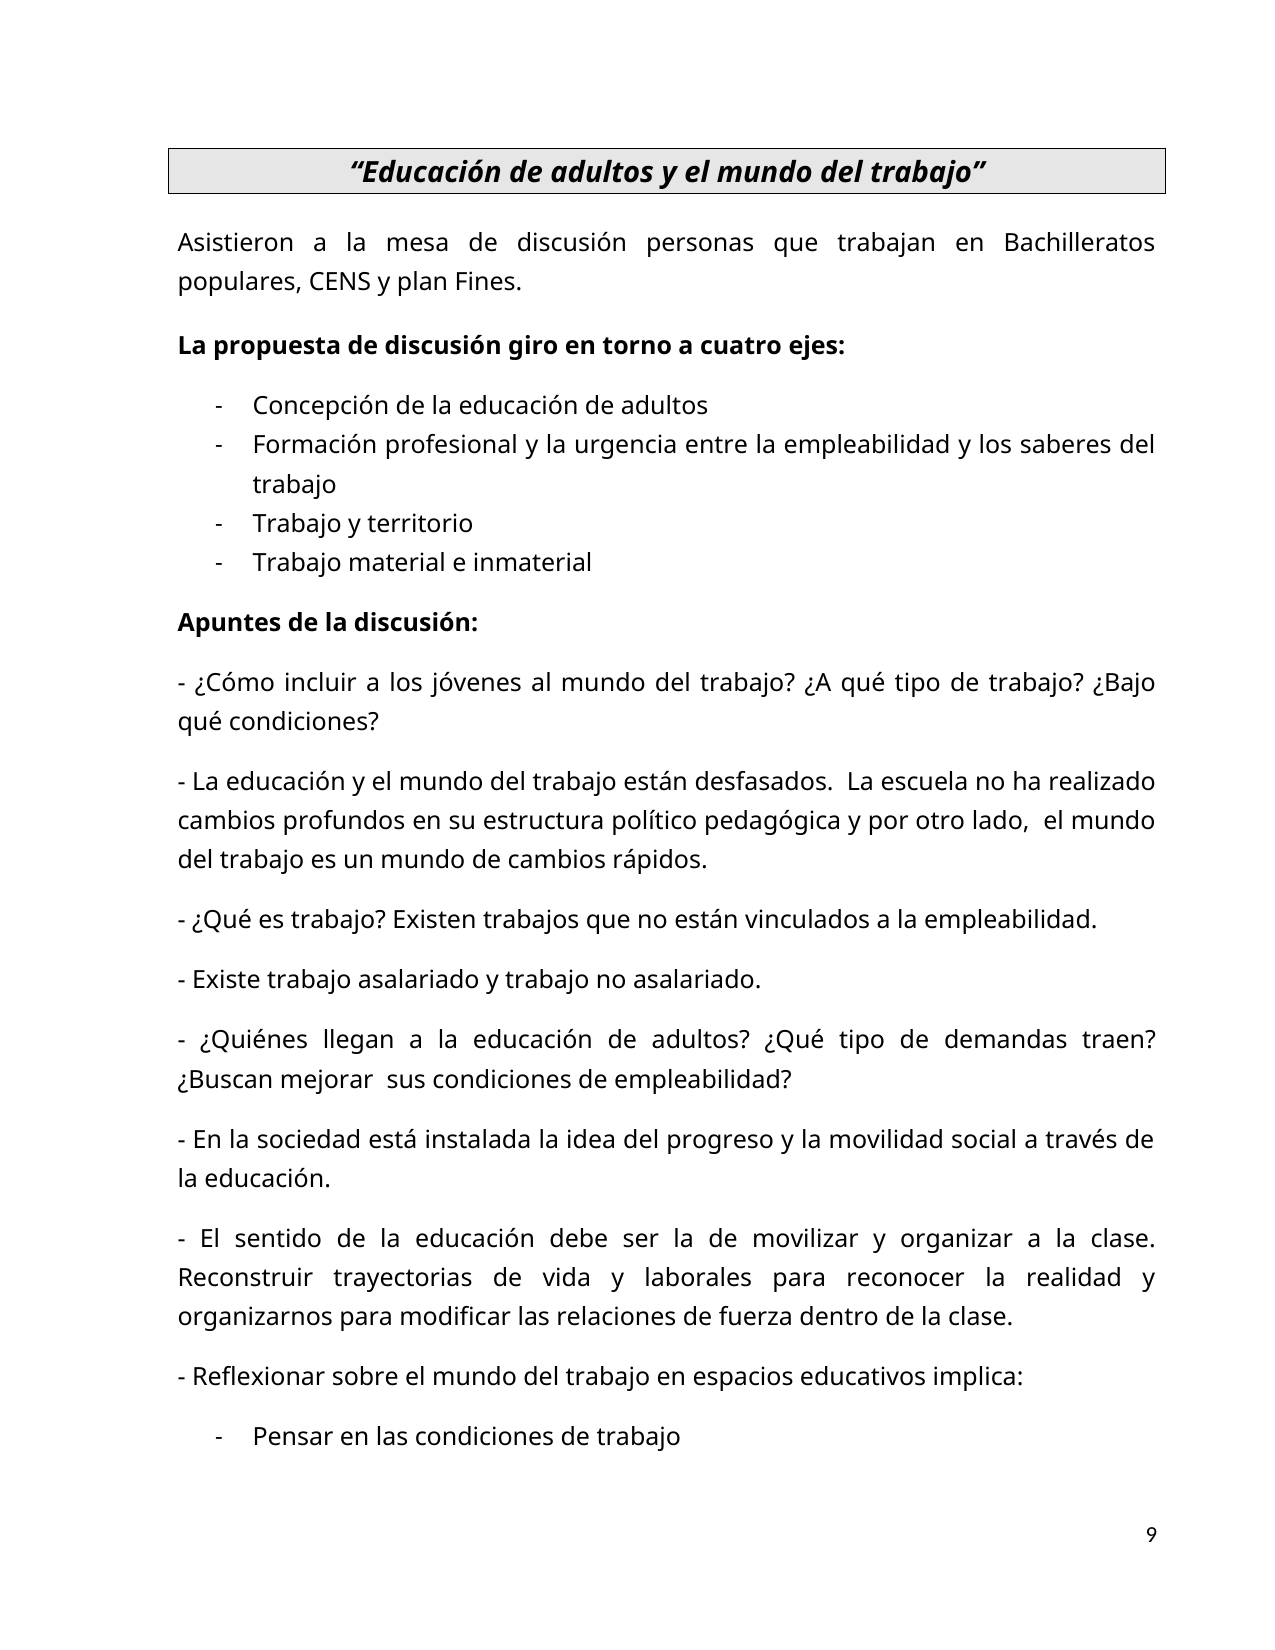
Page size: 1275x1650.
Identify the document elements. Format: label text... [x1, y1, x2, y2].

list Trabajo y territorio [215, 505, 1157, 539]
text - Existe trabajo asalariado y trabajo no asalariado. [177, 962, 1157, 996]
list Trabajo material e inmaterial [215, 544, 1157, 579]
list Concepción de la educación de adultos [215, 388, 1157, 422]
text “Educación de adultos y el mundo del trabajo” [169, 149, 1165, 193]
list Pensar en las condiciones de trabajo [215, 1419, 1157, 1453]
text - La educación y el mundo del trabajo están desfasados. La escuela no ha realizado cambios profundos en su estructura político pedagógica y por otro lado, el mundo del trabajo es un mundo de cambios rápidos. [177, 764, 1157, 876]
list Formación profesional y la urgencia entre la empleabilidad y los saberes del trabajo [215, 427, 1157, 500]
text - ¿Cómo incluir a los jóvenes al mundo del trabajo? ¿A qué tipo de trabajo? ¿Bajo qué condiciones? [177, 664, 1157, 738]
text Apuntes de la discusión: [177, 604, 1157, 639]
text - ¿Quiénes llegan a la educación de adultos? ¿Qué tipo de demandas traen? ¿Buscan mejorar sus condiciones de empleabilidad? [177, 1022, 1157, 1095]
text - En la sociedad está instalada la idea del progreso y la movilidad social a través de la educación. [177, 1121, 1157, 1194]
text - El sentido de la educación debe ser la de movilizar y organizar a la clase. Reconstruir trayectorias de vida y laborales para reconocer la realidad y organizarnos para modificar las relaciones de fuerza dentro de la clase. [177, 1220, 1157, 1333]
text La propuesta de discusión giro en torno a cuatro ejes: [177, 328, 1157, 362]
text - Reflexionar sobre el mundo del trabajo en espacios educativos implica: [177, 1359, 1157, 1393]
text - ¿Qué es trabajo? Existen trabajos que no están vinculados a la empleabilidad. [177, 902, 1157, 936]
text Asistieron a la mesa de discusión personas que trabajan en Bachilleratos populares, CENS y plan Fines. [177, 224, 1157, 298]
